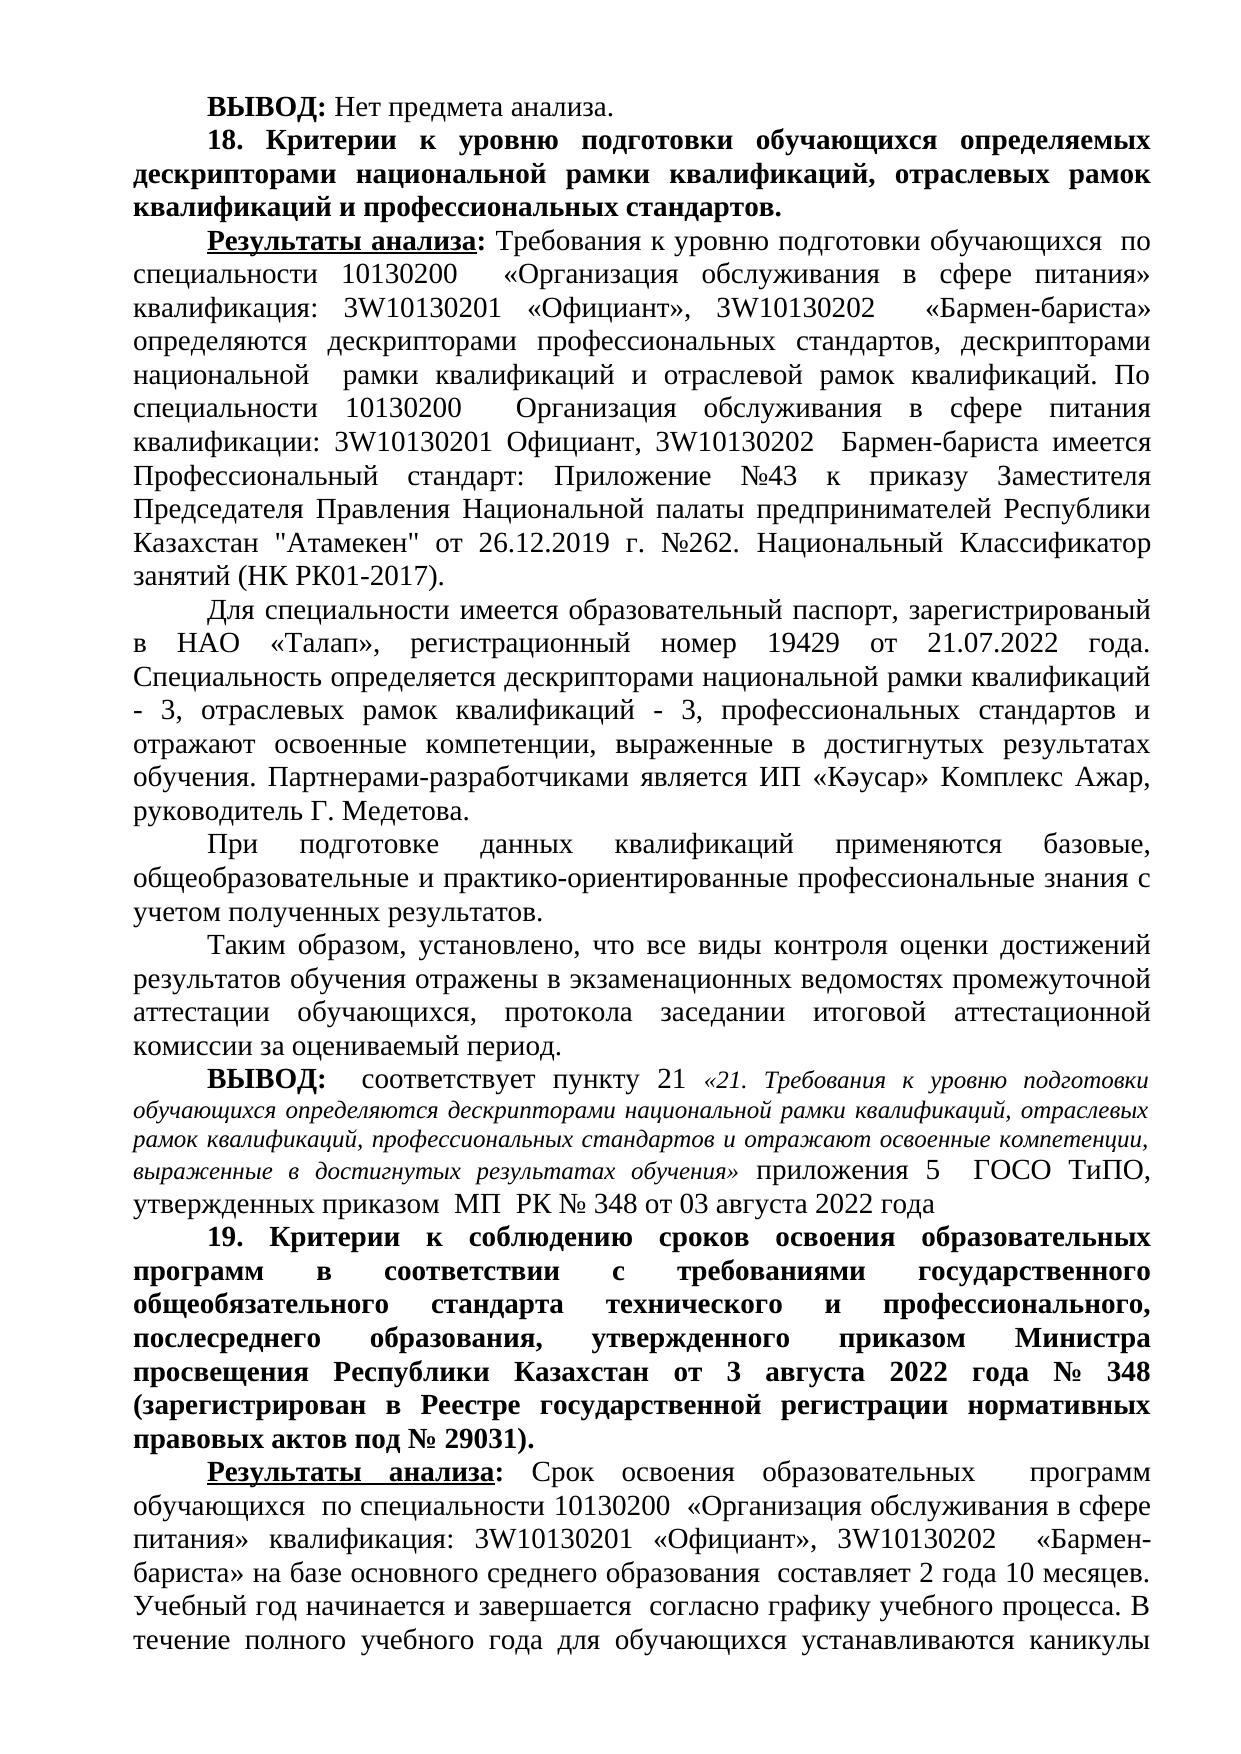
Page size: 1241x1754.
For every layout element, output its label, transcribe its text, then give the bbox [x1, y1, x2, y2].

text 19. Критерии к соблюдению сроков освоения образовательных программ в соответствии с требованиями государственного общеобязательного стандарта технического и профессионального, послесреднего образования, утвержденного приказом Министра просвещения Республики Казахстан от 3 августа 2022 года № 348 (зарегистрирован в Реестре государственной регистрации нормативных правовых актов под № 29031). [133, 1219, 1152, 1454]
text 18. Критерии к уровню подготовки обучающихся определяемых дескрипторами национальной рамки квалификаций, отраслевых рамок квалификаций и профессиональных стандартов. [133, 122, 1152, 223]
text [133, 1454, 1152, 1656]
text При подготовке данных квалификаций применяются базовые, общеобразовательные и практико-ориентированные профессиональные знания с учетом полученных результатов. [133, 827, 1152, 927]
text Таким образом, установлено, что все виды контроля оценки достижений результатов обучения отражены в экзаменационных ведомостях промежуточной аттестации обучающихся, протокола заседании итоговой аттестационной комиссии за оцениваемый период. [133, 927, 1152, 1061]
text ВЫВОД: соответствует пункту 21 «21. Требования к уровню подготовки обучающихся определяются дескрипторами национальной рамки квалификаций, отраслевых рамок квалификаций, профессиональных стандартов и отражают освоенные компетенции, выраженные в достигнутых результатах обучения» приложения 5 ГОСО ТиПО, утвержденных приказом МП РК № 348 от 03 августа 2022 года [133, 1061, 1152, 1219]
text Для специальности имеется образовательный паспорт, зарегистрированый в НАО «Талап», регистрационный номер 19429 от 21.07.2022 года. Специальность определяется дескрипторами национальной рамки квалификаций - 3, отраслевых рамок квалификаций - 3, профессиональных стандартов и отражают освоенные компетенции, выраженные в достигнутых результатах обучения. Партнерами-разработчиками является ИП «Кәусар» Комплекс Ажар, руководитель Г. Медетова. [133, 592, 1152, 827]
text Результаты анализа: Требования к уровню подготовки обучающихся по специальности 10130200 «Организация обслуживания в сфере питания» квалификация: 3W10130201 «Официант», 3W10130202 «Бармен-бариста» определяются дескрипторами профессиональных стандартов, дескрипторами национальной рамки квалификаций и отраслевой рамок квалификаций. По специальности 10130200 Организация обслуживания в сфере питания квалификации: 3W10130201 Официант, 3W10130202 Бармен-бариста имеется Профессиональный стандарт: Приложение №43 к приказу Заместителя Председателя Правления Национальной палаты предпринимателей Республики Казахстан "Атамекен" от 26.12.2019 г. №262. Национальный Классификатор занятий (НК РК01-2017). [133, 223, 1152, 592]
text ВЫВОД: Нет предмета анализа. [133, 89, 1152, 122]
